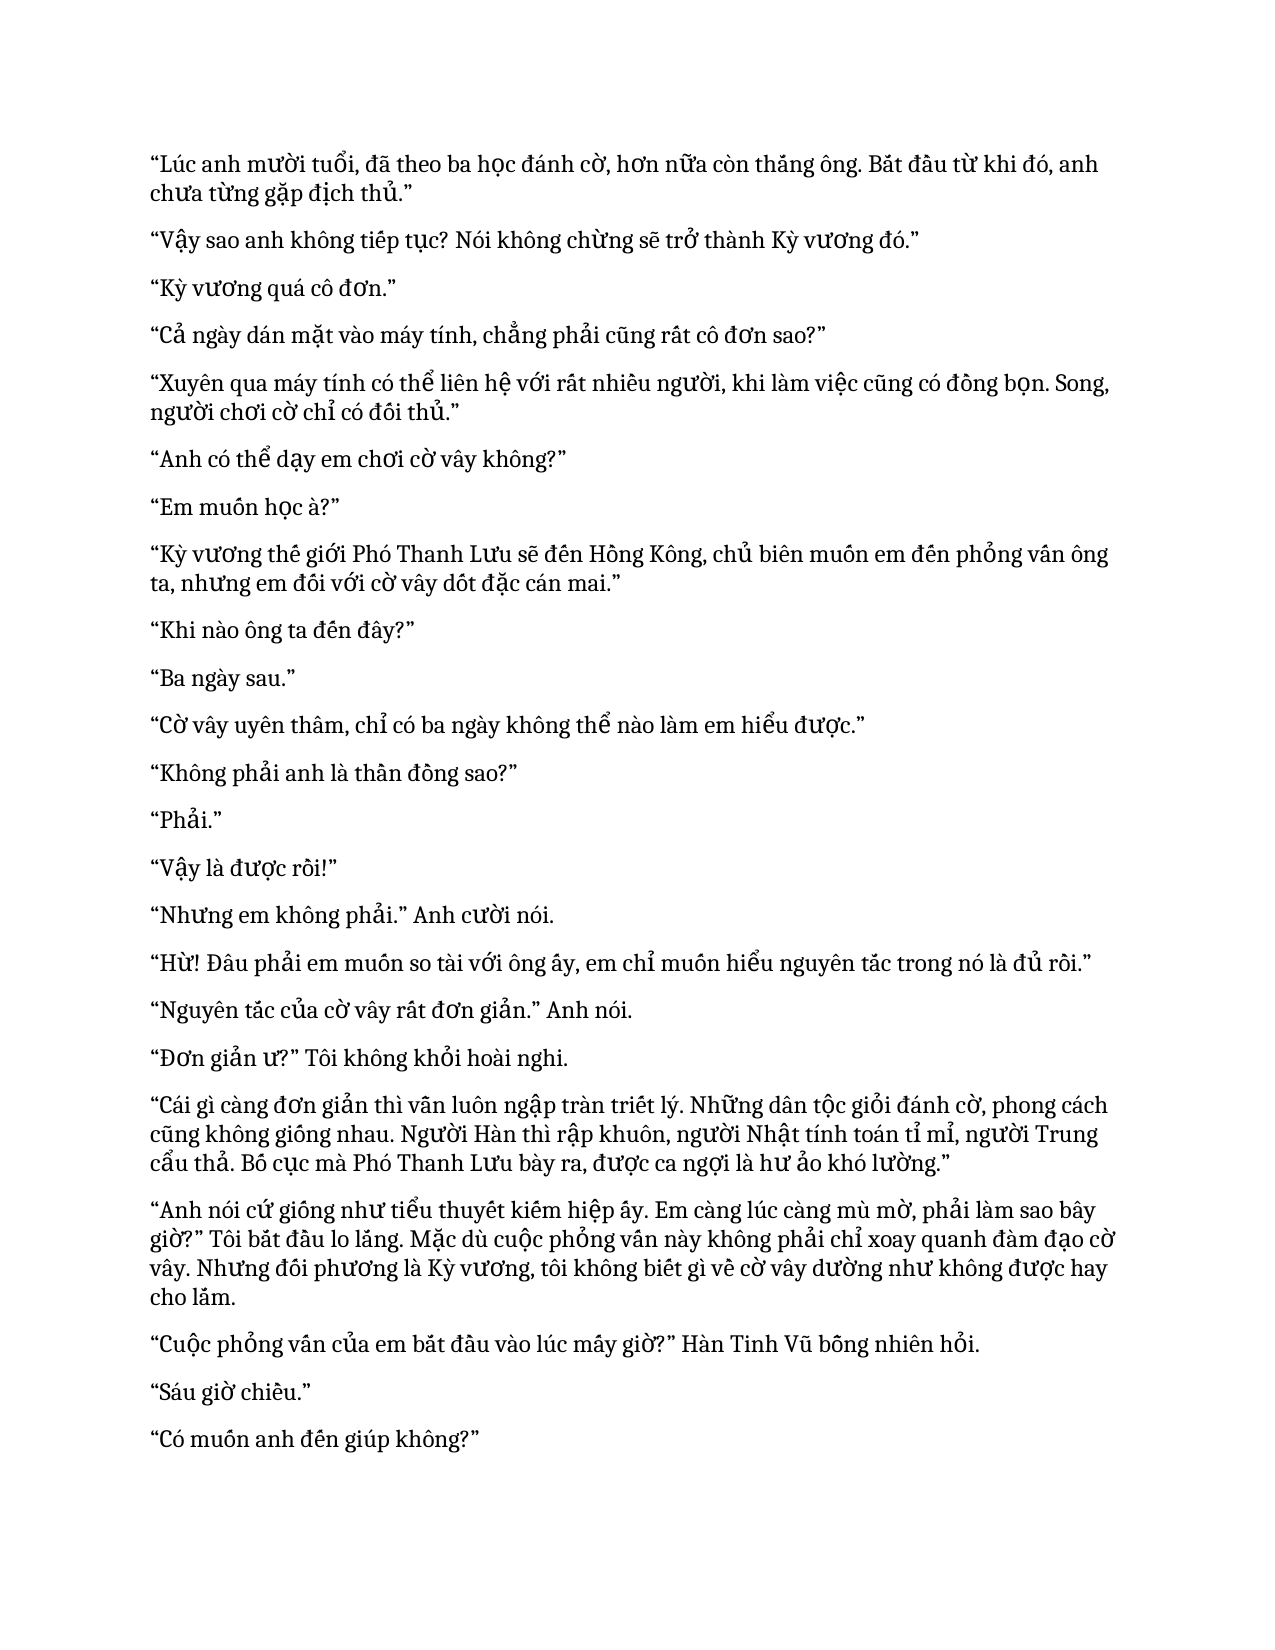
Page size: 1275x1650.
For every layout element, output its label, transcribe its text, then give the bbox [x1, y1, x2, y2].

text “Kỳ vương thế giới Phó Thanh Lưu sẽ đến Hồng Kông, chủ biên muốn em đến phỏng vấn ông ta, nhưng em đối với cờ vây dốt đặc cán mai.” [150, 540, 1125, 597]
text “Không phải anh là thần đồng sao?” [150, 759, 1125, 787]
text “Cuộc phỏng vấn của em bắt đầu vào lúc mấy giờ?” Hàn Tinh Vũ bỗng nhiên hỏi. [150, 1330, 1125, 1359]
text “Nhưng em không phải.” Anh cười nói. [150, 901, 1125, 930]
text “Đơn giản ư?” Tôi không khỏi hoài nghi. [150, 1044, 1125, 1072]
text “Vậy sao anh không tiếp tục? Nói không chừng sẽ trở thành Kỳ vương đó.” [150, 226, 1125, 255]
text “Ba ngày sau.” [150, 664, 1125, 692]
text “Vậy là được rồi!” [150, 854, 1125, 882]
text “Xuyên qua máy tính có thể liên hệ với rất nhiều người, khi làm việc cũng có đồng bọn. Song, người chơi cờ chỉ có đối thủ.” [150, 369, 1125, 426]
text “Kỳ vương quá cô đơn.” [150, 274, 1125, 302]
text “Khi nào ông ta đến đây?” [150, 616, 1125, 645]
text “Em muốn học à?” [150, 492, 1125, 521]
text “Lúc anh mười tuổi, đã theo ba học đánh cờ, hơn nữa còn thắng ông. Bắt đầu từ khi đó, anh chưa từng gặp địch thủ.” [150, 150, 1125, 207]
text “Hừ! Đâu phải em muốn so tài với ông ấy, em chỉ muốn hiểu nguyên tắc trong nó là đủ rồi.” [150, 949, 1125, 977]
text “Có muốn anh đến giúp không?” [150, 1425, 1125, 1454]
text “Anh có thể dạy em chơi cờ vây không?” [150, 445, 1125, 474]
text “Cả ngày dán mặt vào máy tính, chẳng phải cũng rất cô đơn sao?” [150, 321, 1125, 350]
text “Nguyên tắc của cờ vây rất đơn giản.” Anh nói. [150, 996, 1125, 1025]
text “Cờ vây uyên thâm, chỉ có ba ngày không thể nào làm em hiểu được.” [150, 711, 1125, 740]
text “Cái gì càng đơn giản thì vẫn luôn ngập tràn triết lý. Những dân tộc giỏi đánh cờ, phong cách cũng không giống nhau. Người Hàn thì rập khuôn, người Nhật tính toán tỉ mỉ, người Trung cẩu thả. Bố cục mà Phó Thanh Lưu bày ra, được ca ngợi là hư ảo khó lường.” [150, 1091, 1125, 1177]
text “Phải.” [150, 806, 1125, 835]
text “Anh nói cứ giống như tiểu thuyết kiếm hiệp ấy. Em càng lúc càng mù mờ, phải làm sao bây giờ?” Tôi bắt đầu lo lắng. Mặc dù cuộc phỏng vấn này không phải chỉ xoay quanh đàm đạo cờ vây. Nhưng đối phương là Kỳ vương, tôi không biết gì về cờ vây dường như không được hay cho lắm. [150, 1196, 1125, 1311]
text “Sáu giờ chiều.” [150, 1377, 1125, 1406]
